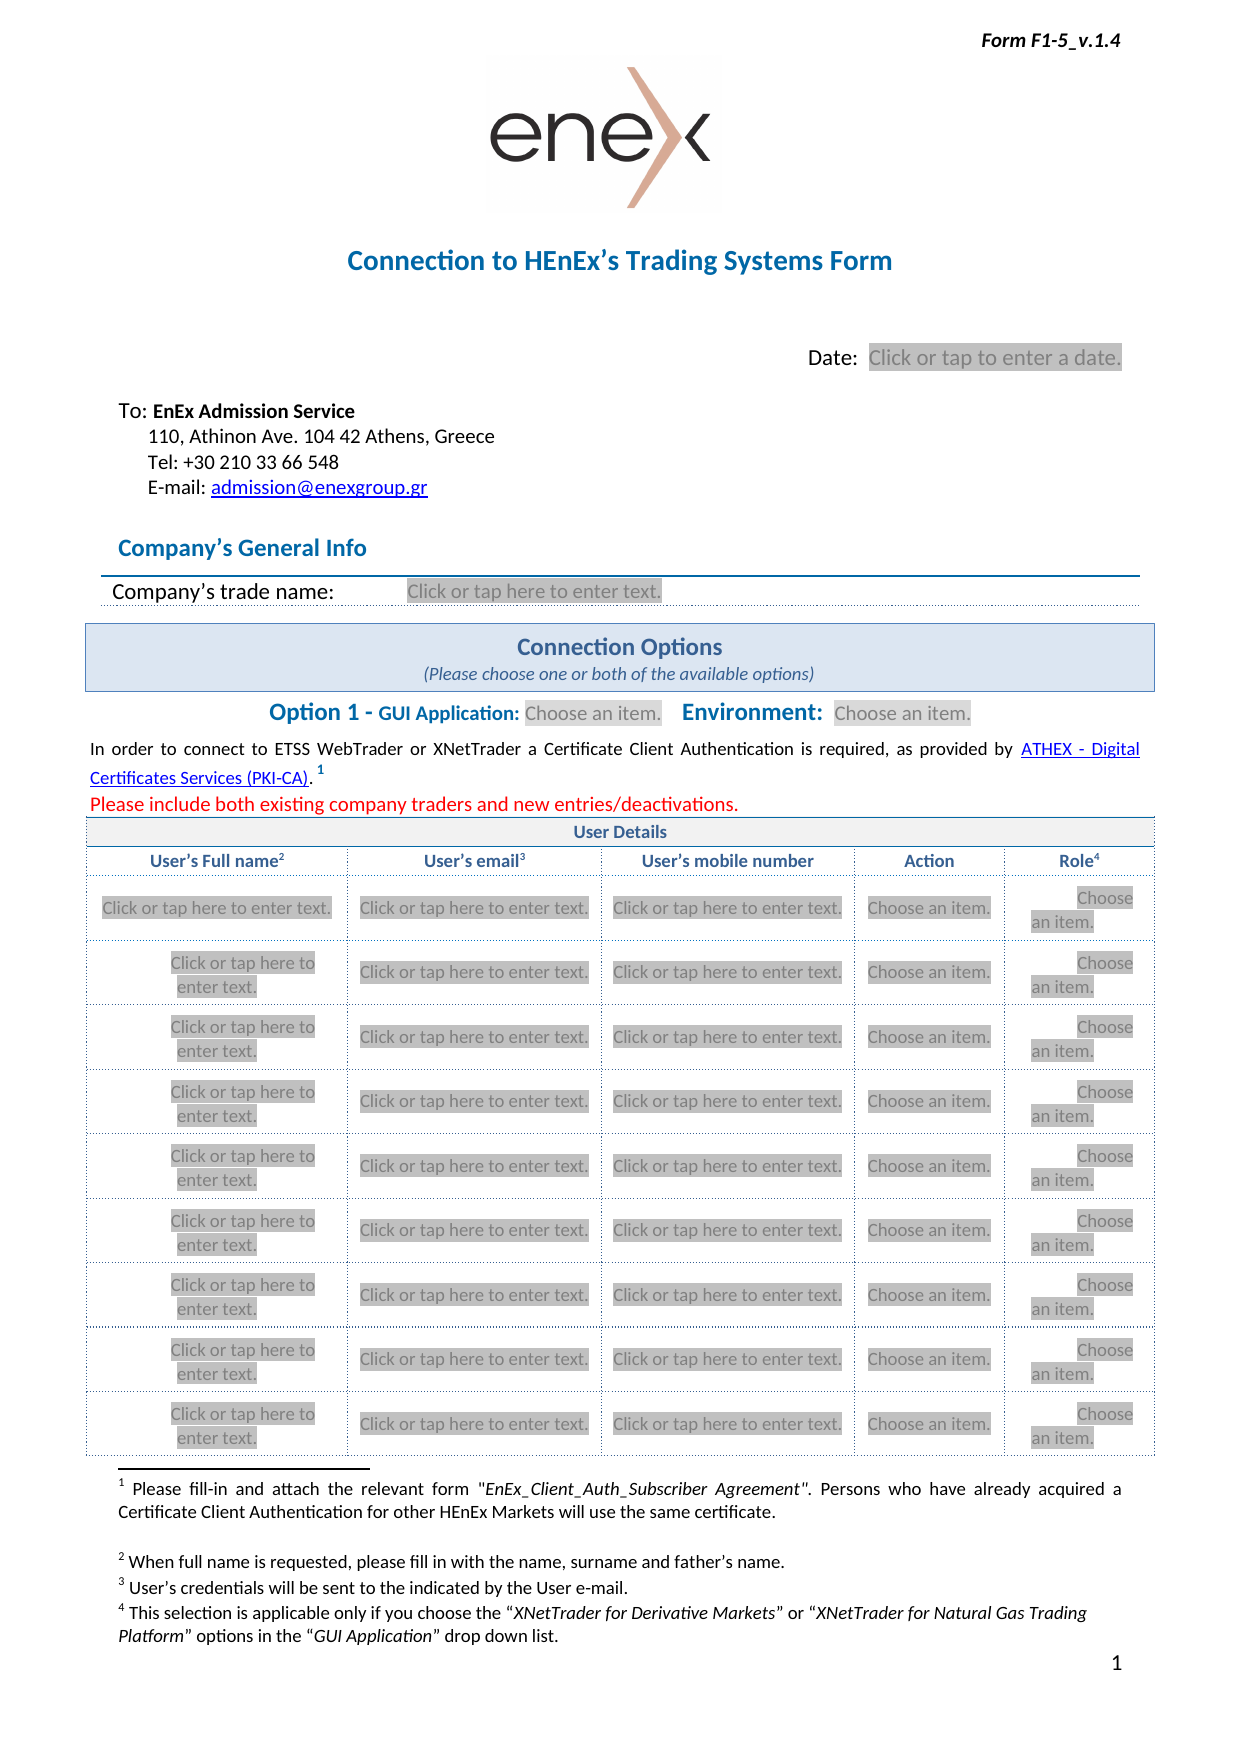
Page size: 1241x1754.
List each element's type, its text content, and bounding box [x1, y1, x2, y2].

table_cell [348, 1069, 601, 1133]
table_cell [854, 1069, 1004, 1133]
table_cell [601, 1262, 854, 1326]
table_cell [86, 1326, 348, 1391]
text Company’s General Info [118, 532, 1122, 563]
table_cell [86, 940, 348, 1004]
table_cell [854, 1262, 1004, 1326]
text Please include both existing company traders and new entries/deactivations. [90, 791, 1140, 816]
table_cell [348, 875, 601, 939]
table_cell [854, 1004, 1004, 1068]
table_cell [86, 1391, 348, 1455]
table_cell [601, 1326, 854, 1391]
table_cell [86, 875, 348, 939]
table_cell [348, 1004, 601, 1068]
table_cell [86, 1069, 348, 1133]
table_cell [601, 940, 854, 1004]
text E-mail: admission@enexgroup.gr [118, 474, 1122, 500]
text To: EnEx Admission Service [118, 396, 1122, 424]
table_cell [1004, 1391, 1154, 1455]
table_cell [1004, 1326, 1154, 1391]
table_cell [601, 1391, 854, 1455]
table_cell [1004, 1198, 1154, 1262]
table_header Company’s trade name: [101, 577, 396, 605]
table_cell User’s email [348, 847, 601, 875]
table_cell [601, 1198, 854, 1262]
picture [485, 55, 722, 213]
table_cell [1004, 1133, 1154, 1197]
text Option 1 - GUI Application: Environment: [85, 696, 1122, 727]
table_cell Action [854, 847, 1004, 875]
table_cell [854, 1391, 1004, 1455]
table_cell User’s mobile number [601, 847, 854, 875]
text Connection to HEnEx’s Trading Systems Form [118, 242, 1122, 278]
table_header User Details [86, 818, 1154, 846]
table_cell [854, 940, 1004, 1004]
table_cell [601, 1004, 854, 1068]
table_cell [348, 1133, 601, 1197]
table_cell [601, 1069, 854, 1133]
table_cell [86, 1133, 348, 1197]
table_cell [86, 1198, 348, 1262]
table_cell Role [1004, 847, 1154, 875]
table_cell [1004, 1262, 1154, 1326]
text In order to connect to ETSS WebTrader or XNetTrader a Certificate Client Authentication is required, as provided by ATHEX - Digital Certificates Services (PKI-CA). [90, 738, 1140, 791]
table_cell [348, 1198, 601, 1262]
table_cell [854, 1133, 1004, 1197]
table_cell [86, 1262, 348, 1326]
table_cell [854, 1198, 1004, 1262]
table_cell [1004, 1069, 1154, 1133]
table_cell [854, 1326, 1004, 1391]
text Tel: +30 210 33 66 548 [118, 449, 1122, 474]
table_cell [348, 940, 601, 1004]
table_cell [348, 1262, 601, 1326]
table_cell [86, 1004, 348, 1068]
table_cell [854, 875, 1004, 939]
table_cell [601, 875, 854, 939]
table_cell User’s Full name [86, 847, 348, 875]
table_cell [1004, 940, 1154, 1004]
table_cell [601, 1133, 854, 1197]
table_header [396, 577, 1139, 605]
table_cell [348, 1391, 601, 1455]
text Date: [118, 343, 869, 371]
table_cell [1004, 875, 1154, 939]
table_cell [348, 1326, 601, 1391]
text 110, Athinon Ave. 104 42 Athens, Greece [118, 424, 1122, 449]
table_cell [1004, 1004, 1154, 1068]
